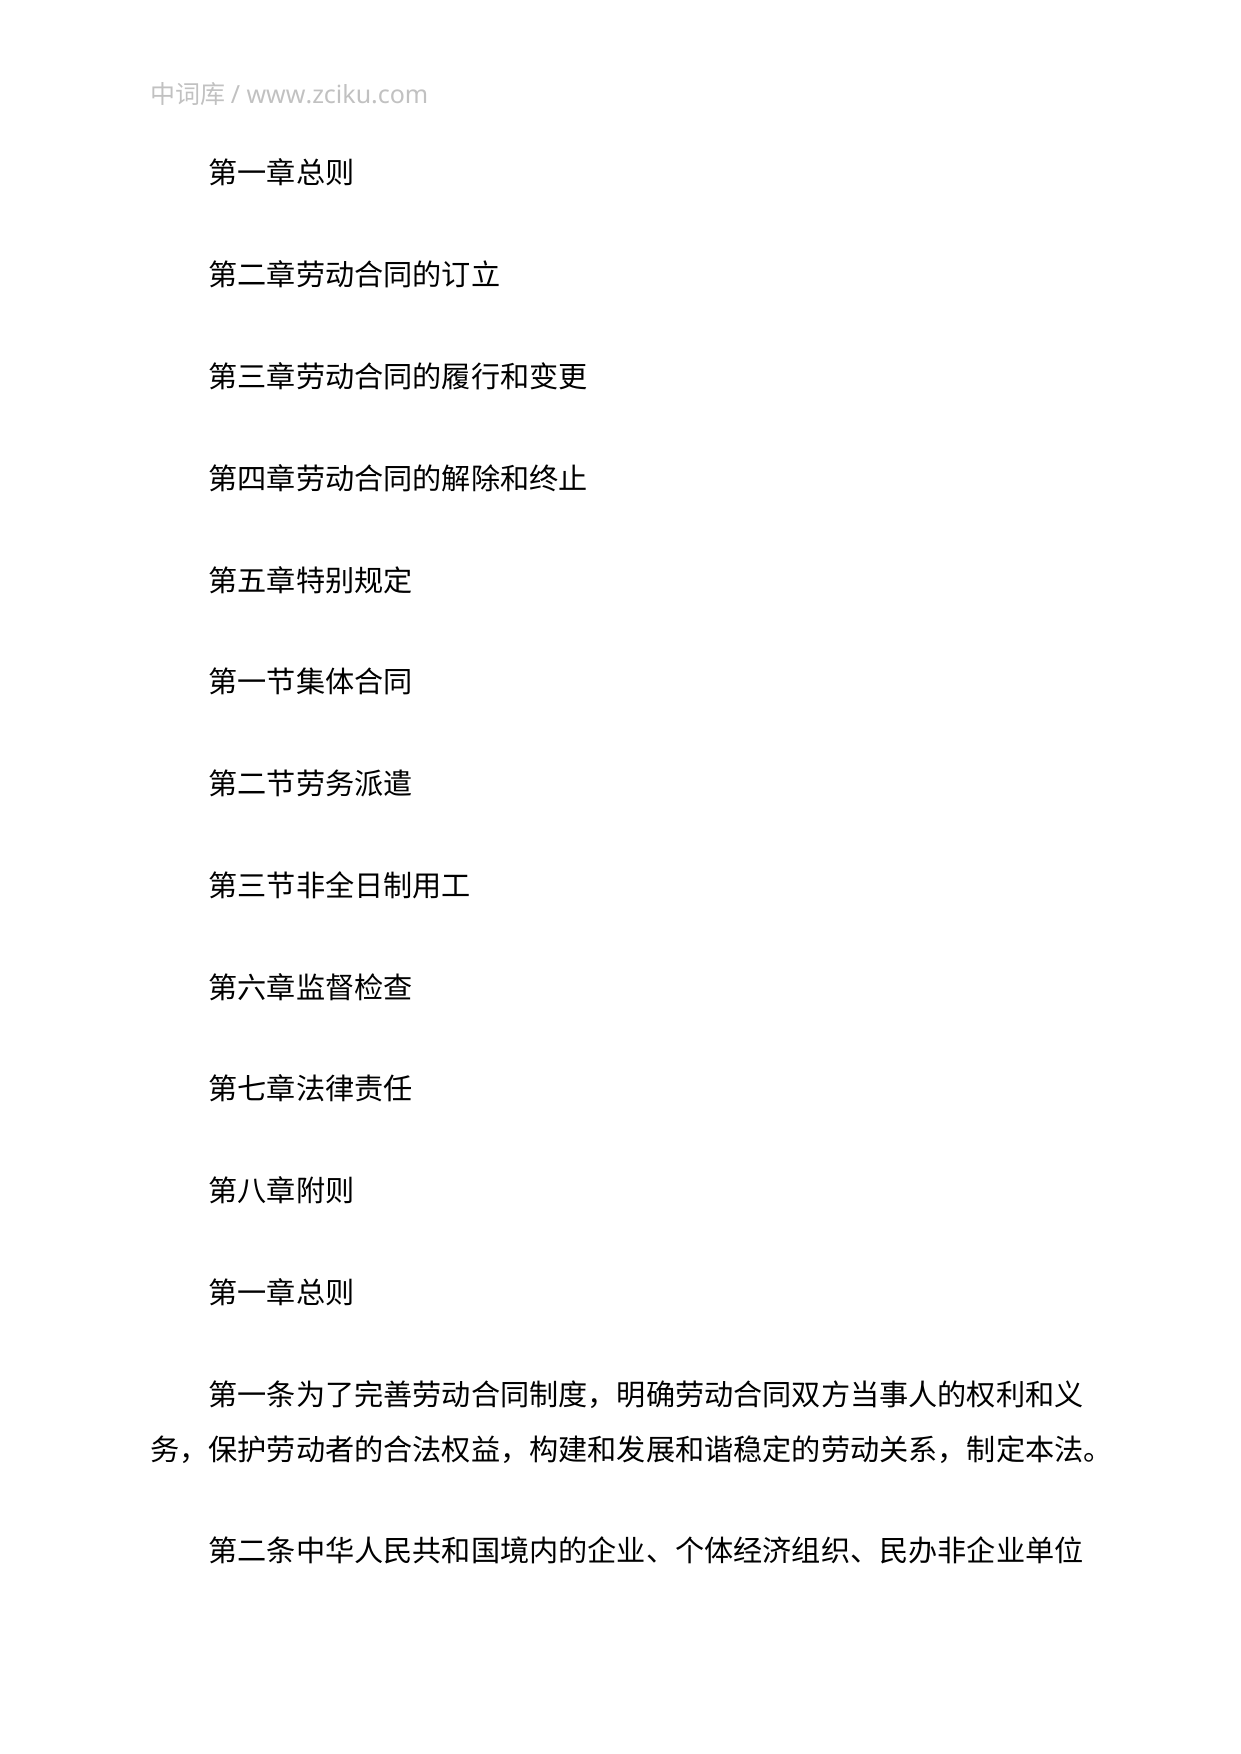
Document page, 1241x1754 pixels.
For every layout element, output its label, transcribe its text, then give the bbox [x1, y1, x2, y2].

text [150, 1528, 1090, 1570]
text 第一节集体合同 [150, 659, 1090, 701]
text 第一章总则 [150, 1269, 1090, 1312]
text 第一条为了完善劳动合同制度，明确劳动合同双方当事人的权利和义务，保护劳动者的合法权益，构建和发展和谐稳定的劳动关系，制定本法。 [150, 1371, 1090, 1468]
text 第四章劳动合同的解除和终止 [150, 455, 1090, 498]
text 第七章法律责任 [150, 1066, 1090, 1108]
text 第五章特别规定 [150, 557, 1090, 599]
text 第二节劳务派遣 [150, 761, 1090, 803]
text 第一章总则 [150, 150, 1090, 192]
text 第六章监督检查 [150, 964, 1090, 1006]
text 第二章劳动合同的订立 [150, 252, 1090, 294]
text 第三节非全日制用工 [150, 862, 1090, 905]
text 第三章劳动合同的履行和变更 [150, 353, 1090, 396]
text 第八章附则 [150, 1168, 1090, 1210]
